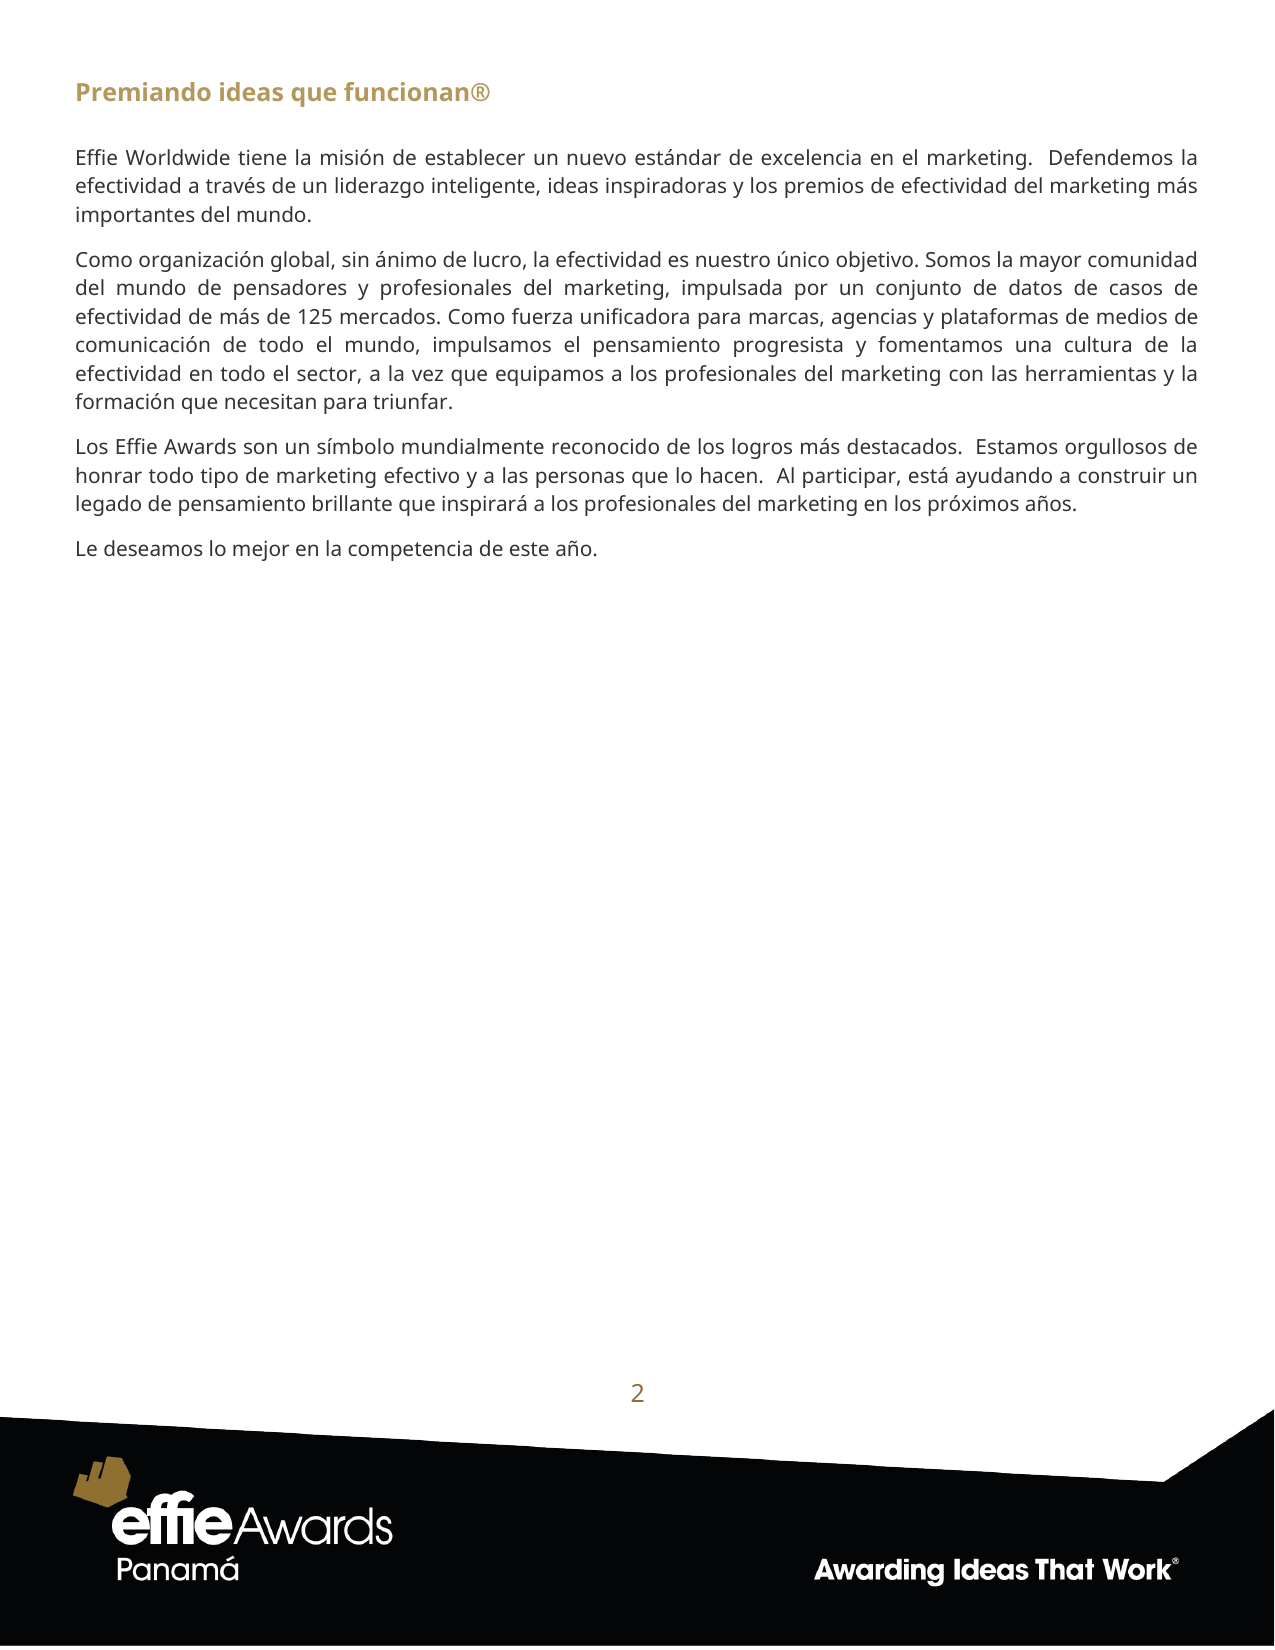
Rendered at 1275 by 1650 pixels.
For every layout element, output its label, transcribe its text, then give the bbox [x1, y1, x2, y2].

picture [0, 1408, 1275, 1646]
text Como organización global, sin ánimo de lucro, la efectividad es nuestro único objetivo. Somos la mayor comunidad del mundo de pensadores y profesionales del marketing, impulsada por un conjunto de datos de casos de efectividad de más de 125 mercados. Como fuerza unificadora para marcas, agencias y plataformas de medios de comunicación de todo el mundo, impulsamos el pensamiento progresista y fomentamos una cultura de la efectividad en todo el sector, a la vez que equipamos a los profesionales del marketing con las herramientas y la formación que necesitan para triunfar. [75, 245, 1200, 416]
text Premiando ideas que funcionan® [75, 75, 1200, 109]
text Effie Worldwide tiene la misión de establecer un nuevo estándar de excelencia en el marketing. Defendemos la efectividad a través de un liderazgo inteligente, ideas inspiradoras y los premios de efectividad del marketing más importantes del mundo. [75, 143, 1200, 228]
text Le deseamos lo mejor en la competencia de este año. [75, 534, 1200, 563]
text Los Effie Awards son un símbolo mundialmente reconocido de los logros más destacados. Estamos orgullosos de honrar todo tipo de marketing efectivo y a las personas que lo hacen. Al participar, está ayudando a construir un legado de pensamiento brillante que inspirará a los profesionales del marketing en los próximos años. [75, 432, 1200, 518]
